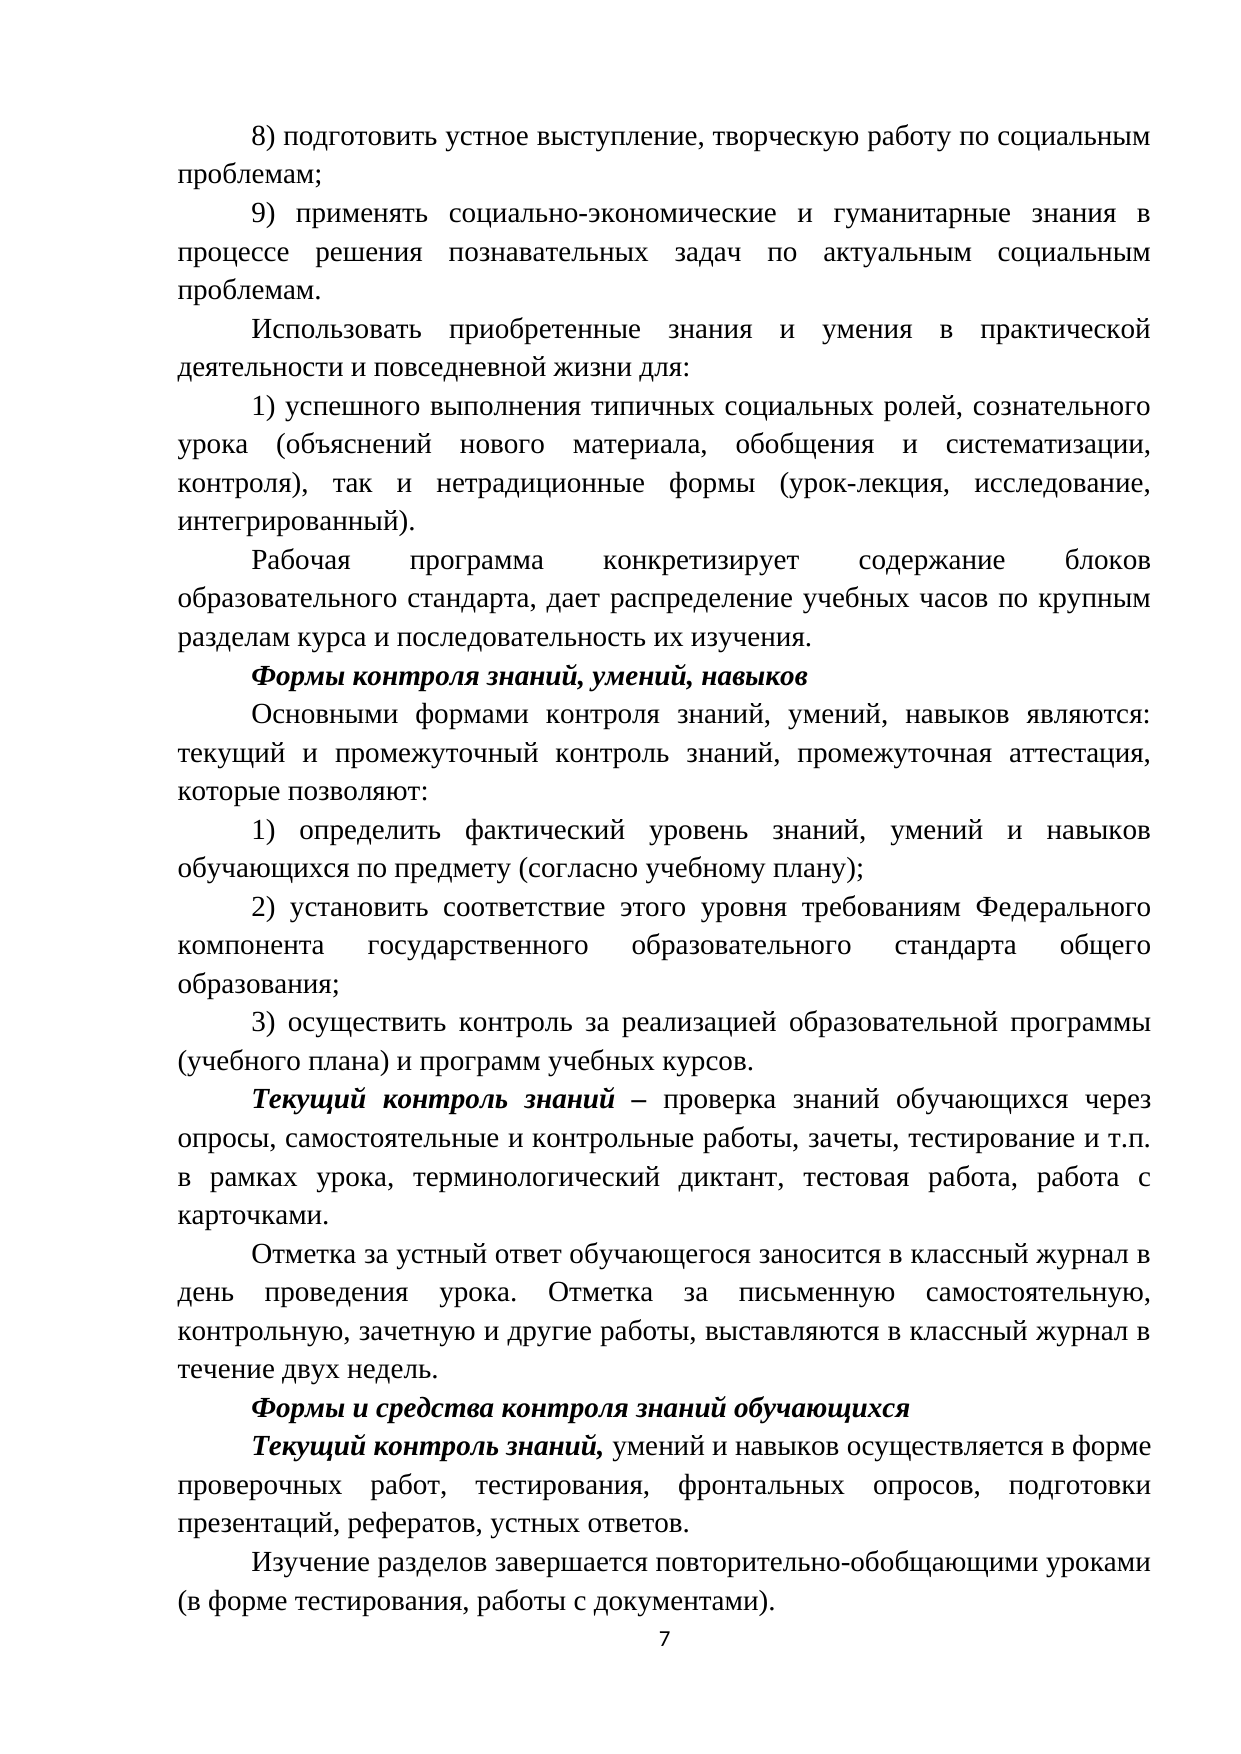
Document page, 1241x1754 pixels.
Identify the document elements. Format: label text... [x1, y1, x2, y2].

text Отметка за устный ответ обучающегося заносится в классный журнал в день проведения урока. Отметка за письменную самостоятельную, контрольную, зачетную и другие работы, выставляются в классный журнал в течение двух недель. [177, 1236, 1152, 1385]
text Формы и средства контроля знаний обучающихся [177, 1390, 1152, 1423]
text 1) успешного выполнения типичных социальных ролей, сознательного урока (объяснений нового материала, обобщения и систематизации, контроля), так и нетрадиционные формы (урок-лекция, исследование, интегрированный). [177, 388, 1152, 537]
text 9) применять социально-экономические и гуманитарные знания в процессе решения познавательных задач по актуальным социальным проблемам. [177, 195, 1152, 306]
text 2) установить соответствие этого уровня требованиям Федерального компонента государственного образовательного стандарта общего образования; [177, 889, 1152, 999]
text Изучение разделов завершается повторительно-обобщающими уроками (в форме тестирования, работы с документами). [177, 1544, 1152, 1616]
text Текущий контроль знаний – проверка знаний обучающихся через опросы, самостоятельные и контрольные работы, зачеты, тестирование и т.п. в рамках урока, терминологический диктант, тестовая работа, работа с карточками. [177, 1082, 1152, 1231]
text Использовать приобретенные знания и умения в практической деятельности и повседневной жизни для: [177, 311, 1152, 383]
text 3) осуществить контроль за реализацией образовательной программы (учебного плана) и программ учебных курсов. [177, 1004, 1152, 1077]
text Рабочая программа конкретизирует содержание блоков образовательного стандарта, дает распределение учебных часов по крупным разделам курса и последовательность их изучения. [177, 542, 1152, 653]
text Основными формами контроля знаний, умений, навыков являются: текущий и промежуточный контроль знаний, промежуточная аттестация, которые позволяют: [177, 696, 1152, 807]
text 8) подготовить устное выступление, творческую работу по социальным проблемам; [177, 118, 1152, 190]
text Текущий контроль знаний, умений и навыков осуществляется в форме проверочных работ, тестирования, фронтальных опросов, подготовки презентаций, рефератов, устных ответов. [177, 1428, 1152, 1539]
text Формы контроля знаний, умений, навыков [177, 658, 1152, 691]
text 1) определить фактический уровень знаний, умений и навыков обучающихся по предмету (согласно учебному плану); [177, 812, 1152, 884]
